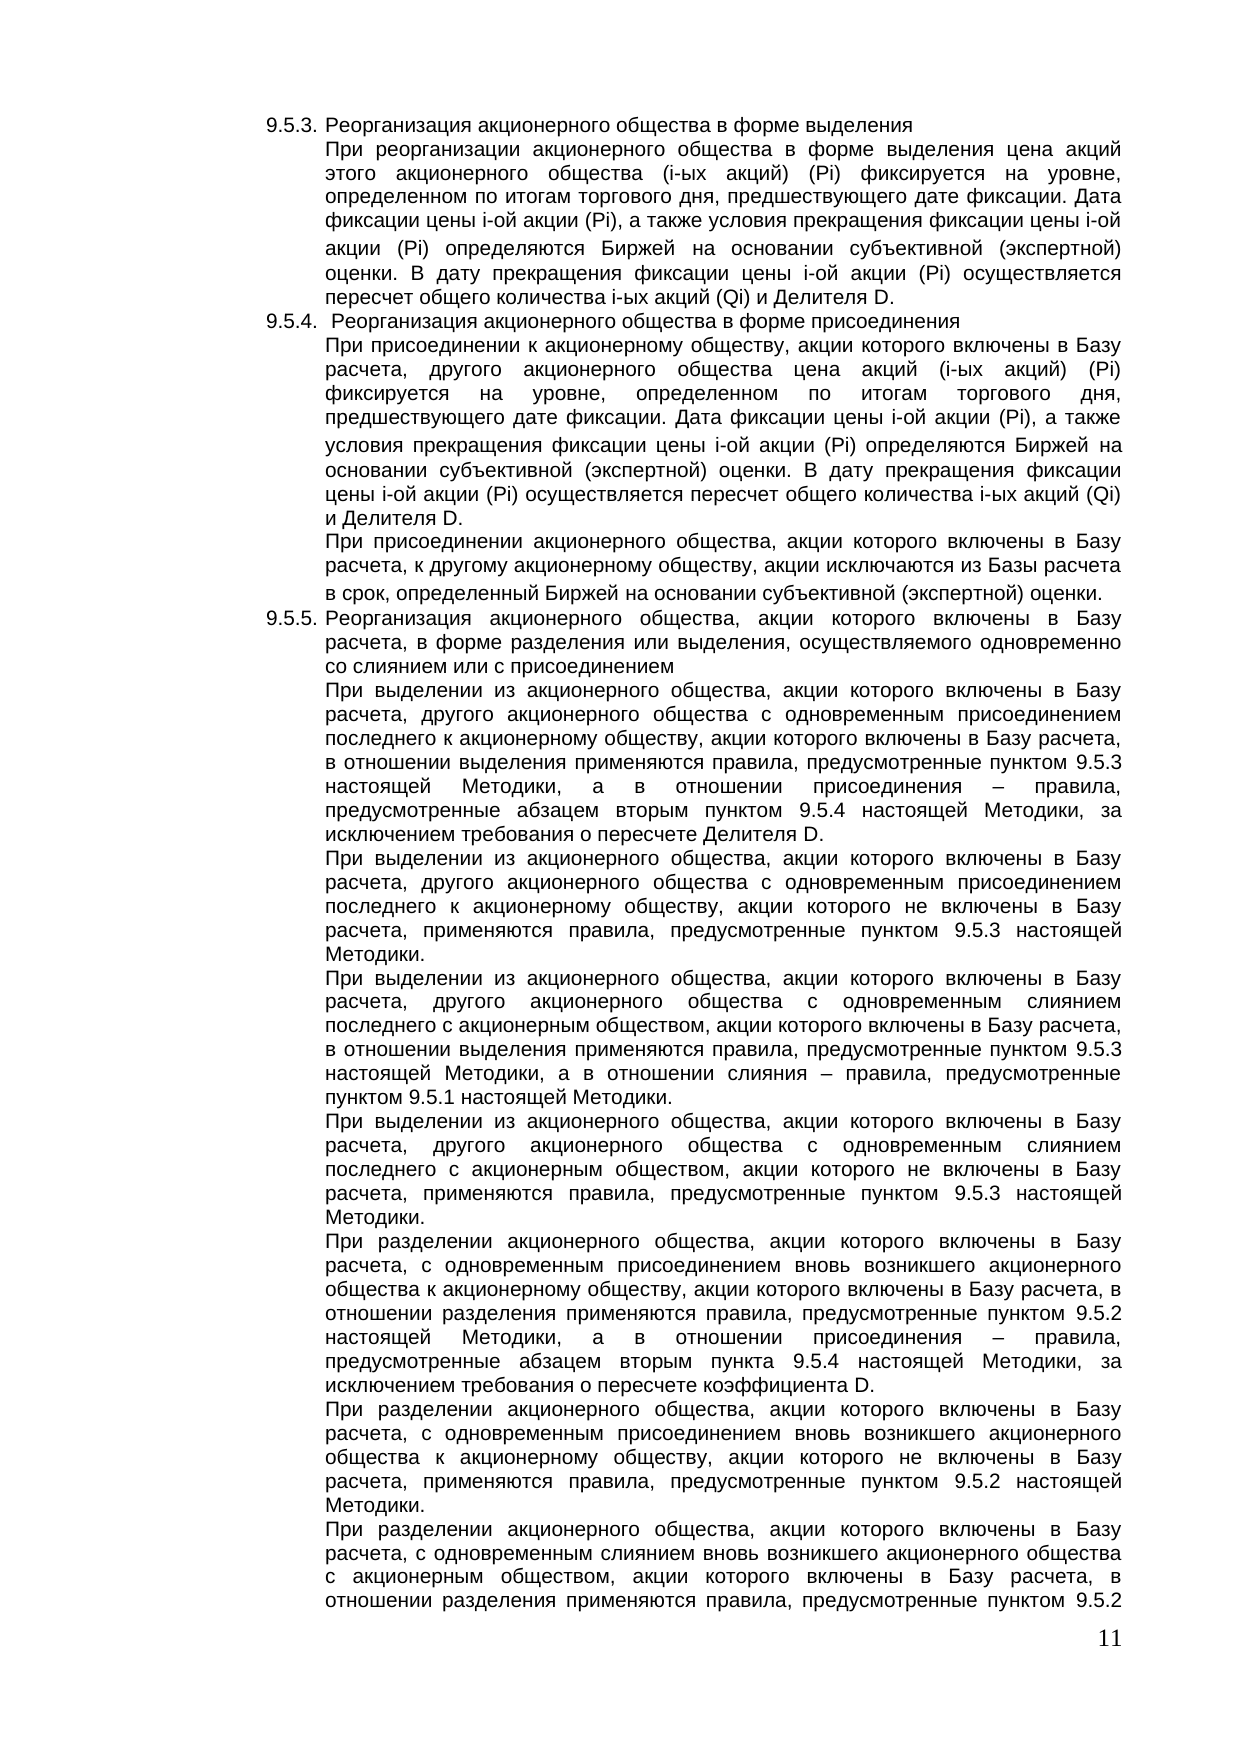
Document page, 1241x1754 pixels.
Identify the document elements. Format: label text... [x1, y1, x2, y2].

list Реорганизация акционерного общества в форме присоединения [266, 309, 1122, 333]
list Реорганизация акционерного общества, акции которого включены в Базу расчета, в форме разделения или выделения, осуществляемого одновременно со слиянием или с присоединением [266, 606, 1122, 678]
text При выделении из акционерного общества, акции которого включены в Базу расчета, другого акционерного общества с одновременным присоединением последнего к акционерному обществу, акции которого включены в Базу расчета, в отношении выделения применяются правила, предусмотренные пунктом 9.5.3 настоящей Методики, а в отношении присоединения – правила, предусмотренные абзацем вторым пунктом 9.5.4 настоящей Методики, за исключением требования о пересчете Делителя D. [325, 678, 1122, 846]
text При разделении акционерного общества, акции которого включены в Базу расчета, с одновременным присоединением вновь возникшего акционерного общества к акционерному обществу, акции которого не включены в Базу расчета, применяются правила, предусмотренные пунктом 9.5.2 настоящей Методики. [325, 1397, 1122, 1516]
text При выделении из акционерного общества, акции которого включены в Базу расчета, другого акционерного общества с одновременным слиянием последнего с акционерным обществом, акции которого не включены в Базу расчета, применяются правила, предусмотренные пунктом 9.5.3 настоящей Методики. [325, 1109, 1122, 1229]
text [325, 1516, 1122, 1612]
text При присоединении акционерного общества, акции которого включены в Базу расчета, к другому акционерному обществу, акции исключаются из Базы расчета в срок, определенный Биржей на основании субъективной (экспертной) оценки. [325, 529, 1122, 606]
text При выделении из акционерного общества, акции которого включены в Базу расчета, другого акционерного общества с одновременным присоединением последнего к акционерному обществу, акции которого не включены в Базу расчета, применяются правила, предусмотренные пунктом 9.5.3 настоящей Методики. [325, 846, 1122, 965]
text При разделении акционерного общества, акции которого включены в Базу расчета, с одновременным присоединением вновь возникшего акционерного общества к акционерному обществу, акции которого включены в Базу расчета, в отношении разделения применяются правила, предусмотренные пунктом 9.5.2 настоящей Методики, а в отношении присоединения – правила, предусмотренные абзацем вторым пункта 9.5.4 настоящей Методики, за исключением требования о пересчете коэффициента D. [325, 1229, 1122, 1397]
list Реорганизация акционерного общества в форме выделения [266, 112, 1122, 136]
text При реорганизации акционерного общества в форме выделения цена акций этого акционерного общества (i-ых акций) (Pi) фиксируется на уровне, определенном по итогам торгового дня, предшествующего дате фиксации. Дата фиксации цены i-ой акции (Pi), а также условия прекращения фиксации цены i-ой акции (Pi) определяются Биржей на основании субъективной (экспертной) оценки. В дату прекращения фиксации цены i-ой акции (Pi) осуществляется пересчет общего количества i-ых акций (Qi) и Делителя D. [325, 136, 1122, 309]
text При выделении из акционерного общества, акции которого включены в Базу расчета, другого акционерного общества с одновременным слиянием последнего с акционерным обществом, акции которого включены в Базу расчета, в отношении выделения применяются правила, предусмотренные пунктом 9.5.3 настоящей Методики, а в отношении слияния – правила, предусмотренные пунктом 9.5.1 настоящей Методики. [325, 965, 1122, 1109]
text При присоединении к акционерному обществу, акции которого включены в Базу расчета, другого акционерного общества цена акций (i-ых акций) (Pi) фиксируется на уровне, определенном по итогам торгового дня, предшествующего дате фиксации. Дата фиксации цены i-ой акции (Pi), а также условия прекращения фиксации цены i-ой акции (Pi) определяются Биржей на основании субъективной (экспертной) оценки. В дату прекращения фиксации цены i-ой акции (Pi) осуществляется пересчет общего количества i-ых акций (Qi) и Делителя D. [325, 333, 1122, 529]
